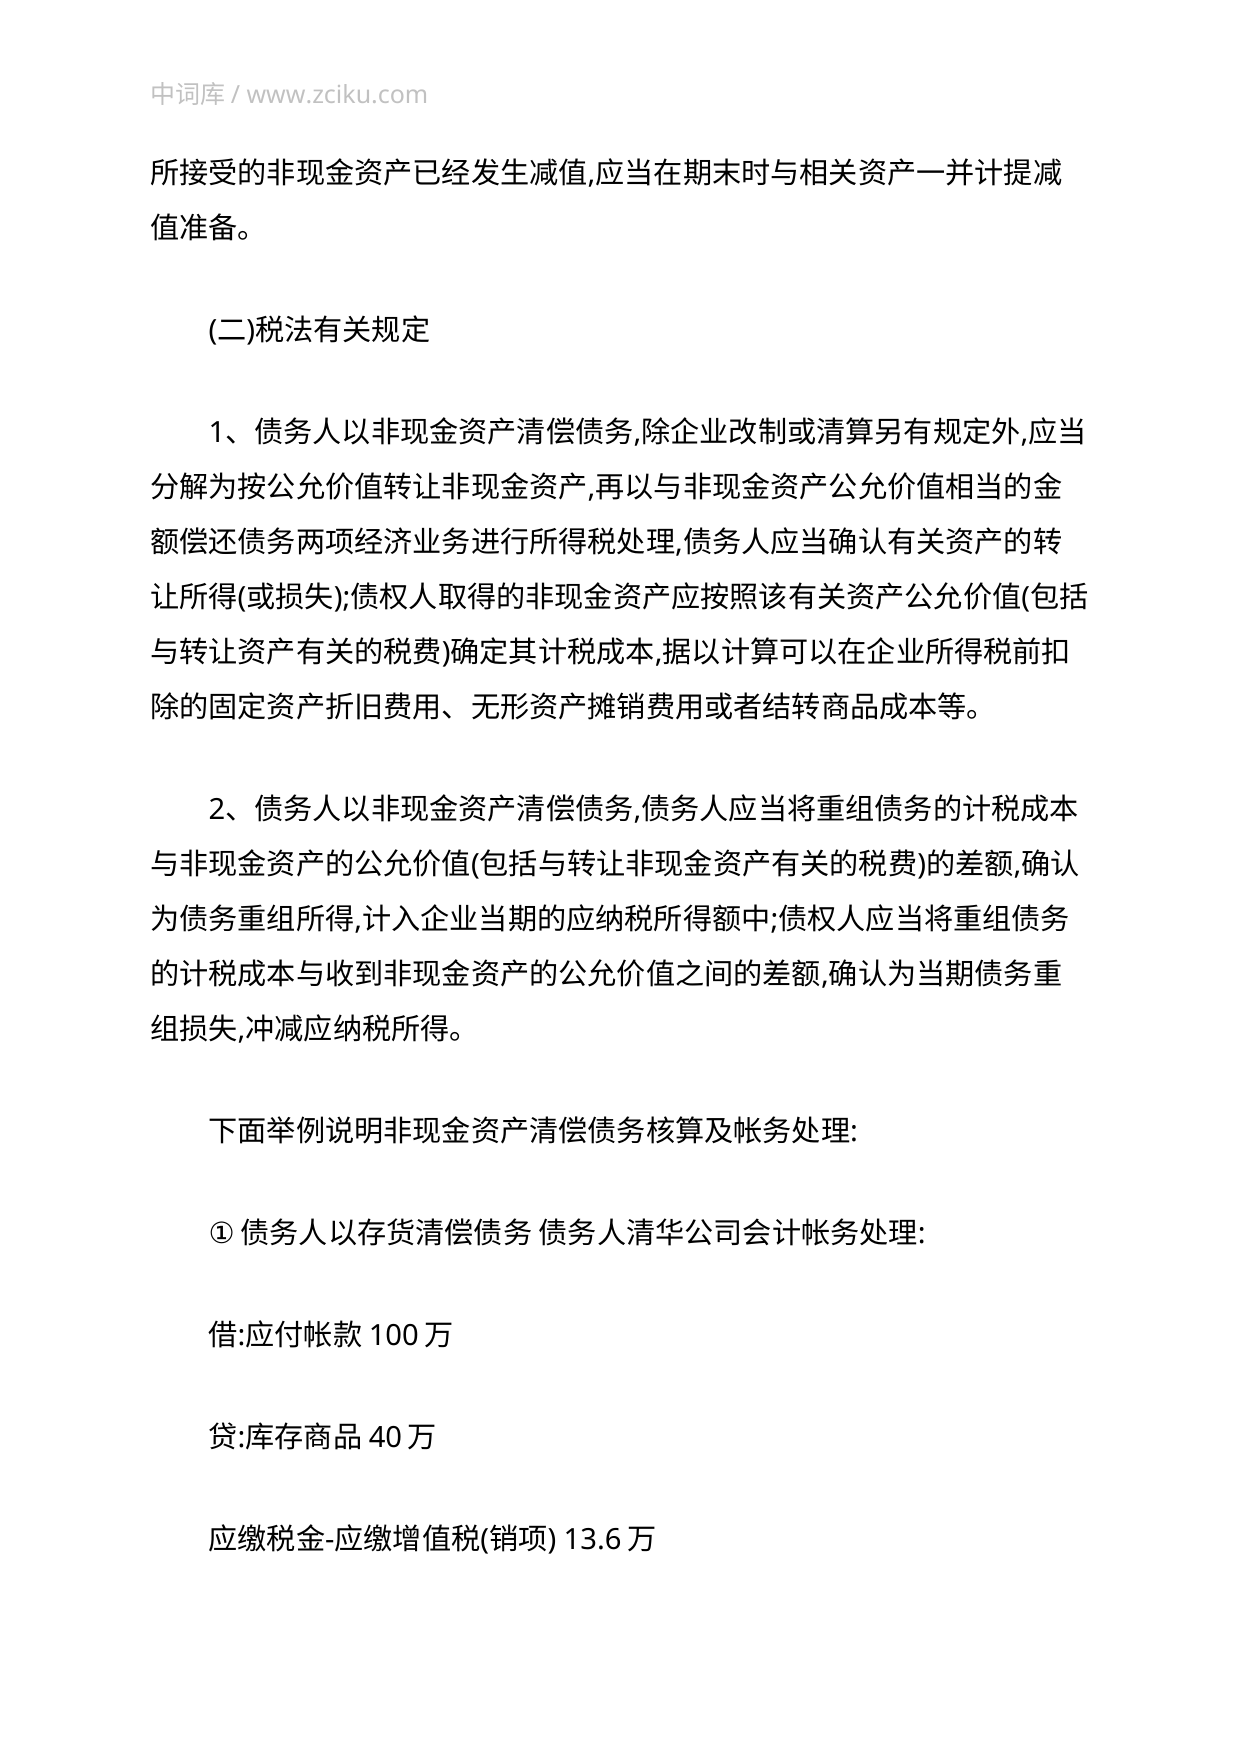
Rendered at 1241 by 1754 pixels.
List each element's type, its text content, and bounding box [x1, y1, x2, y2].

text 2、债务人以非现金资产清偿债务,债务人应当将重组债务的计税成本与非现金资产的公允价值(包括与转让非现金资产有关的税费)的差额,确认为债务重组所得,计入企业当期的应纳税所得额中;债权人应当将重组债务的计税成本与收到非现金资产的公允价值之间的差额,确认为当期债务重组损失,冲减应纳税所得。 [150, 786, 1090, 1048]
text 借:应付帐款 100万 [150, 1311, 1090, 1354]
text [150, 150, 1090, 247]
text ①债务人以存货清偿债务 债务人清华公司会计帐务处理: [150, 1209, 1090, 1252]
text (二)税法有关规定 [150, 307, 1090, 349]
text 下面举例说明非现金资产清偿债务核算及帐务处理: [150, 1107, 1090, 1150]
text 应缴税金-应缴增值税(销项) 13.6万 [150, 1515, 1090, 1558]
text 贷:库存商品 40万 [150, 1413, 1090, 1456]
text 1、债务人以非现金资产清偿债务,除企业改制或清算另有规定外,应当分解为按公允价值转让非现金资产,再以与非现金资产公允价值相当的金额偿还债务两项经济业务进行所得税处理,债务人应当确认有关资产的转让所得(或损失);债权人取得的非现金资产应按照该有关资产公允价值(包括与转让资产有关的税费)确定其计税成本,据以计算可以在企业所得税前扣除的固定资产折旧费用、无形资产摊销费用或者结转商品成本等。 [150, 409, 1090, 726]
